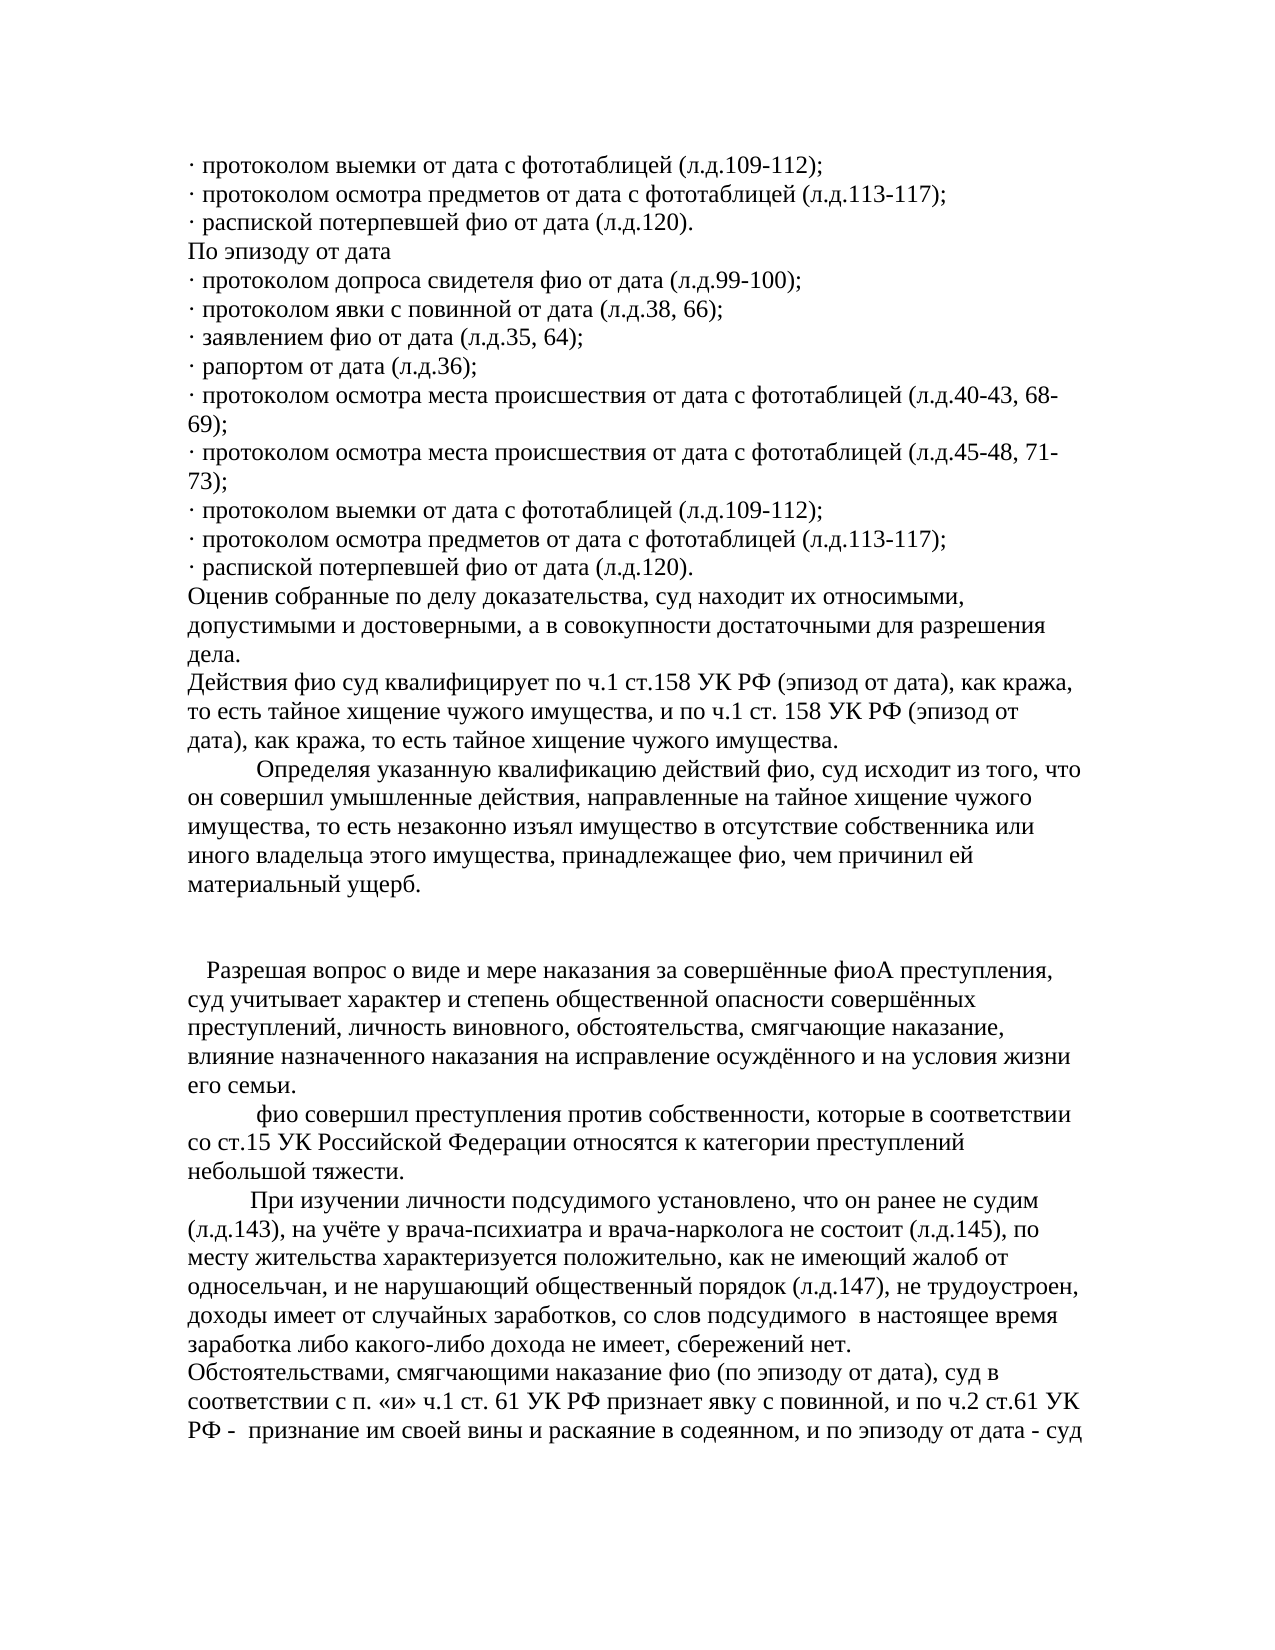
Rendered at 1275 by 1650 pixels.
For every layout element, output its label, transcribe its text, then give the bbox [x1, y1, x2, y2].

text · протоколом осмотра предметов от дата с фототаблицей (л.д.113-117); [187, 179, 1087, 207]
text · протоколом осмотра места происшествия от дата с фототаблицей (л.д.40-43, 68-69); [187, 380, 1087, 437]
text При изучении личности подсудимого установлено, что он ранее не судим (л.д.143), на учёте у врача-психиатра и врача-нарколога не состоит (л.д.145), по месту жительства характеризуется положительно, как не имеющий жалоб от односельчан, и не нарушающий общественный порядок (л.д.147), не трудоустроен, доходы имеет от случайных заработков, со слов подсудимого в настоящее время заработка либо какого-либо дохода не имеет, сбережений нет. [187, 1185, 1087, 1357]
text Разрешая вопрос о виде и мере наказания за совершённые фиоА преступления, суд учитывает характер и степень общественной опасности совершённых преступлений, личность виновного, обстоятельства, смягчающие наказание, влияние назначенного наказания на исправление осуждённого и на условия жизни его семьи. [187, 955, 1087, 1099]
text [187, 1357, 1087, 1444]
text Определяя указанную квалификацию действий фио, суд исходит из того, что он совершил умышленные действия, направленные на тайное хищение чужого имущества, то есть незаконно изъял имущество в отсутствие собственника или иного владельца этого имущества, принадлежащее фио, чем причинил ей материальный ущерб. [187, 754, 1087, 897]
text · заявлением фио от дата (л.д.35, 64); [187, 322, 1087, 351]
text · протоколом выемки от дата с фототаблицей (л.д.109-112); [187, 495, 1087, 524]
text · протоколом допроса свидетеля фио от дата (л.д.99-100); [187, 265, 1087, 294]
text · рапортом от дата (л.д.36); [187, 351, 1087, 380]
text · распиской потерпевшей фио от дата (л.д.120). [187, 552, 1087, 581]
text Действия фио суд квалифицирует по ч.1 ст.158 УК РФ (эпизод от дата), как кража, то есть тайное хищение чужого имущества, и по ч.1 ст. 158 УК РФ (эпизод от дата), как кража, то есть тайное хищение чужого имущества. [187, 667, 1087, 754]
text · протоколом осмотра места происшествия от дата с фототаблицей (л.д.45-48, 71-73); [187, 437, 1087, 495]
text Оценив собранные по делу доказательства, суд находит их относимыми, допустимыми и достоверными, а в совокупности достаточными для разрешения дела. [187, 581, 1087, 667]
text По эпизоду от дата [187, 236, 1087, 265]
text · распиской потерпевшей фио от дата (л.д.120). [187, 207, 1087, 236]
text · протоколом осмотра предметов от дата с фототаблицей (л.д.113-117); [187, 524, 1087, 552]
text · протоколом явки с повинной от дата (л.д.38, 66); [187, 294, 1087, 322]
text · протоколом выемки от дата с фототаблицей (л.д.109-112); [187, 150, 1087, 179]
text фио совершил преступления против собственности, которые в соответствии со ст.15 УК Российской Федерации относятся к категории преступлений небольшой тяжести. [187, 1099, 1087, 1185]
